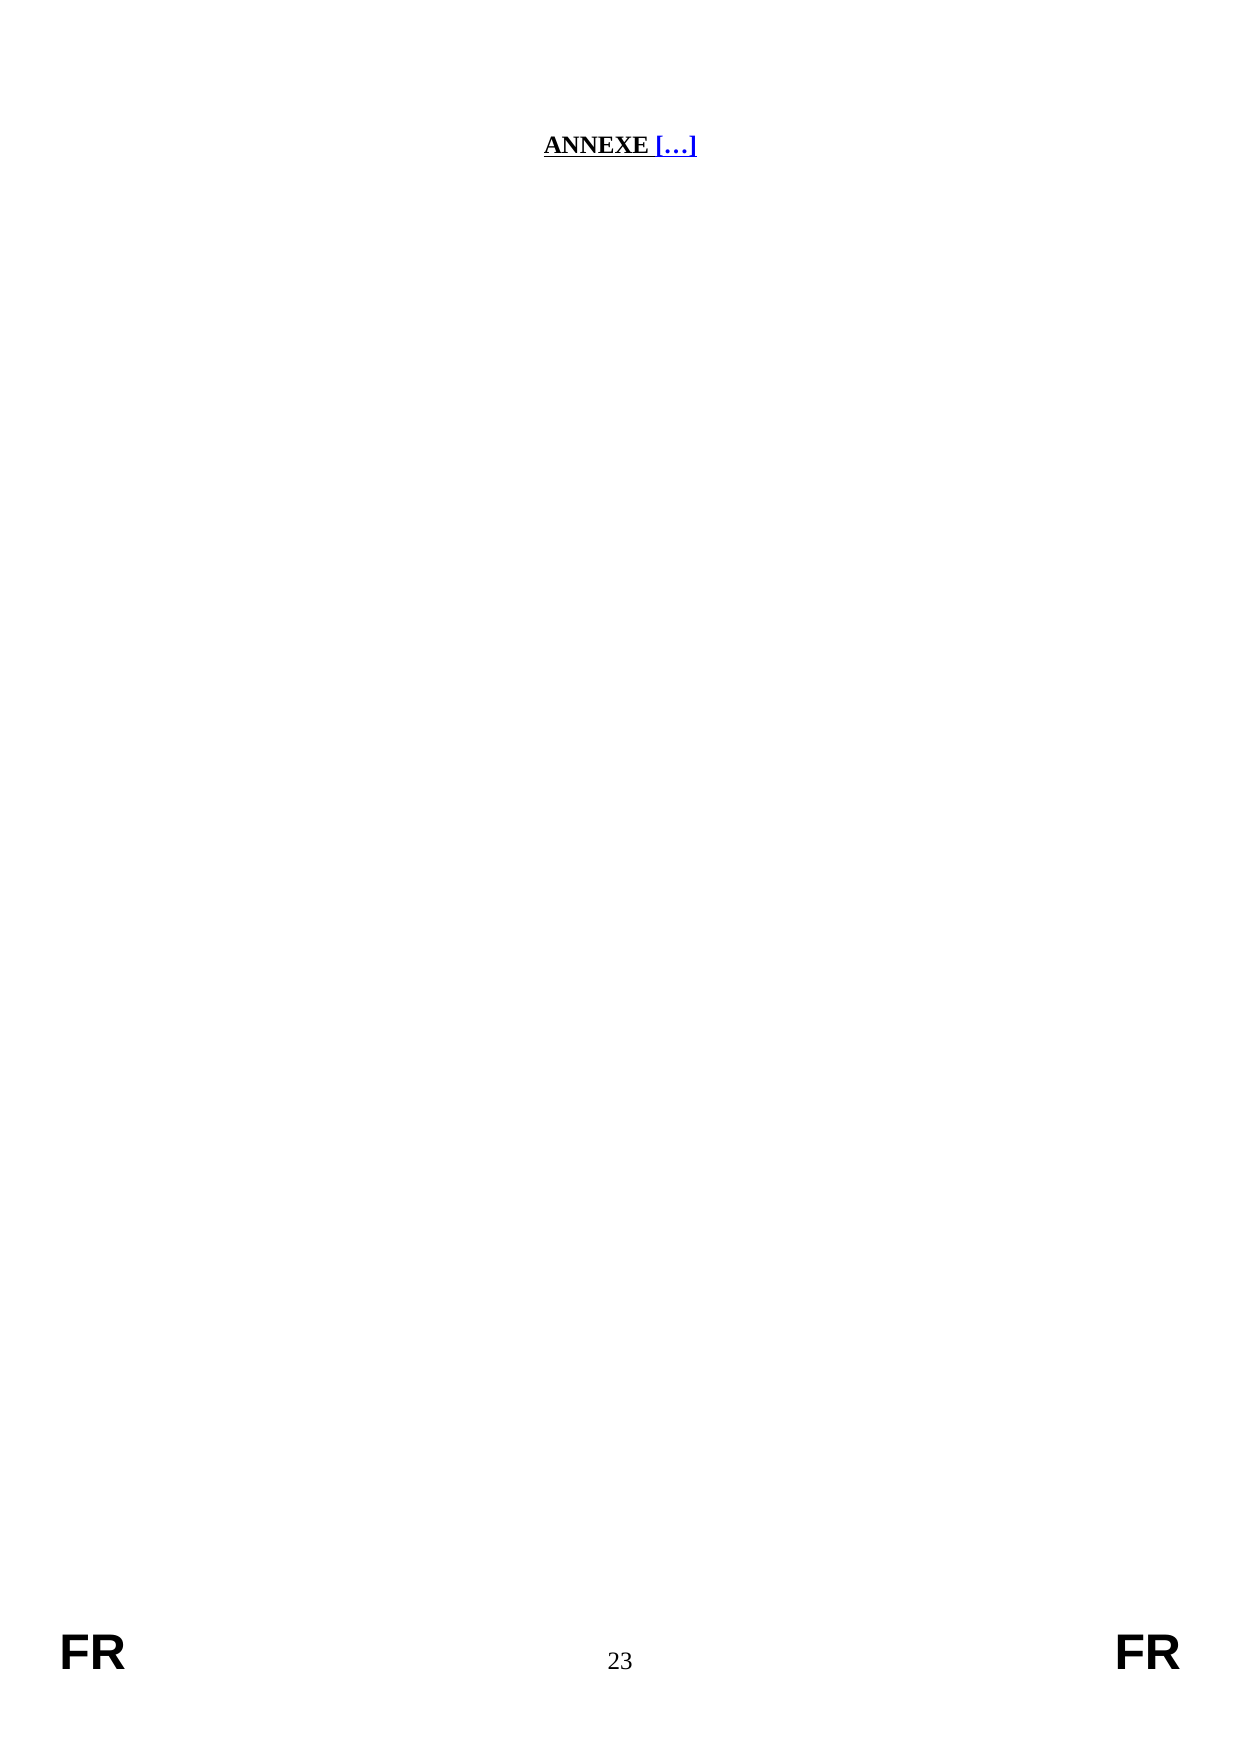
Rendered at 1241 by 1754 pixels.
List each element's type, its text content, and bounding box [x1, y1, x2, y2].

text ANNEXE […] [148, 131, 1093, 159]
